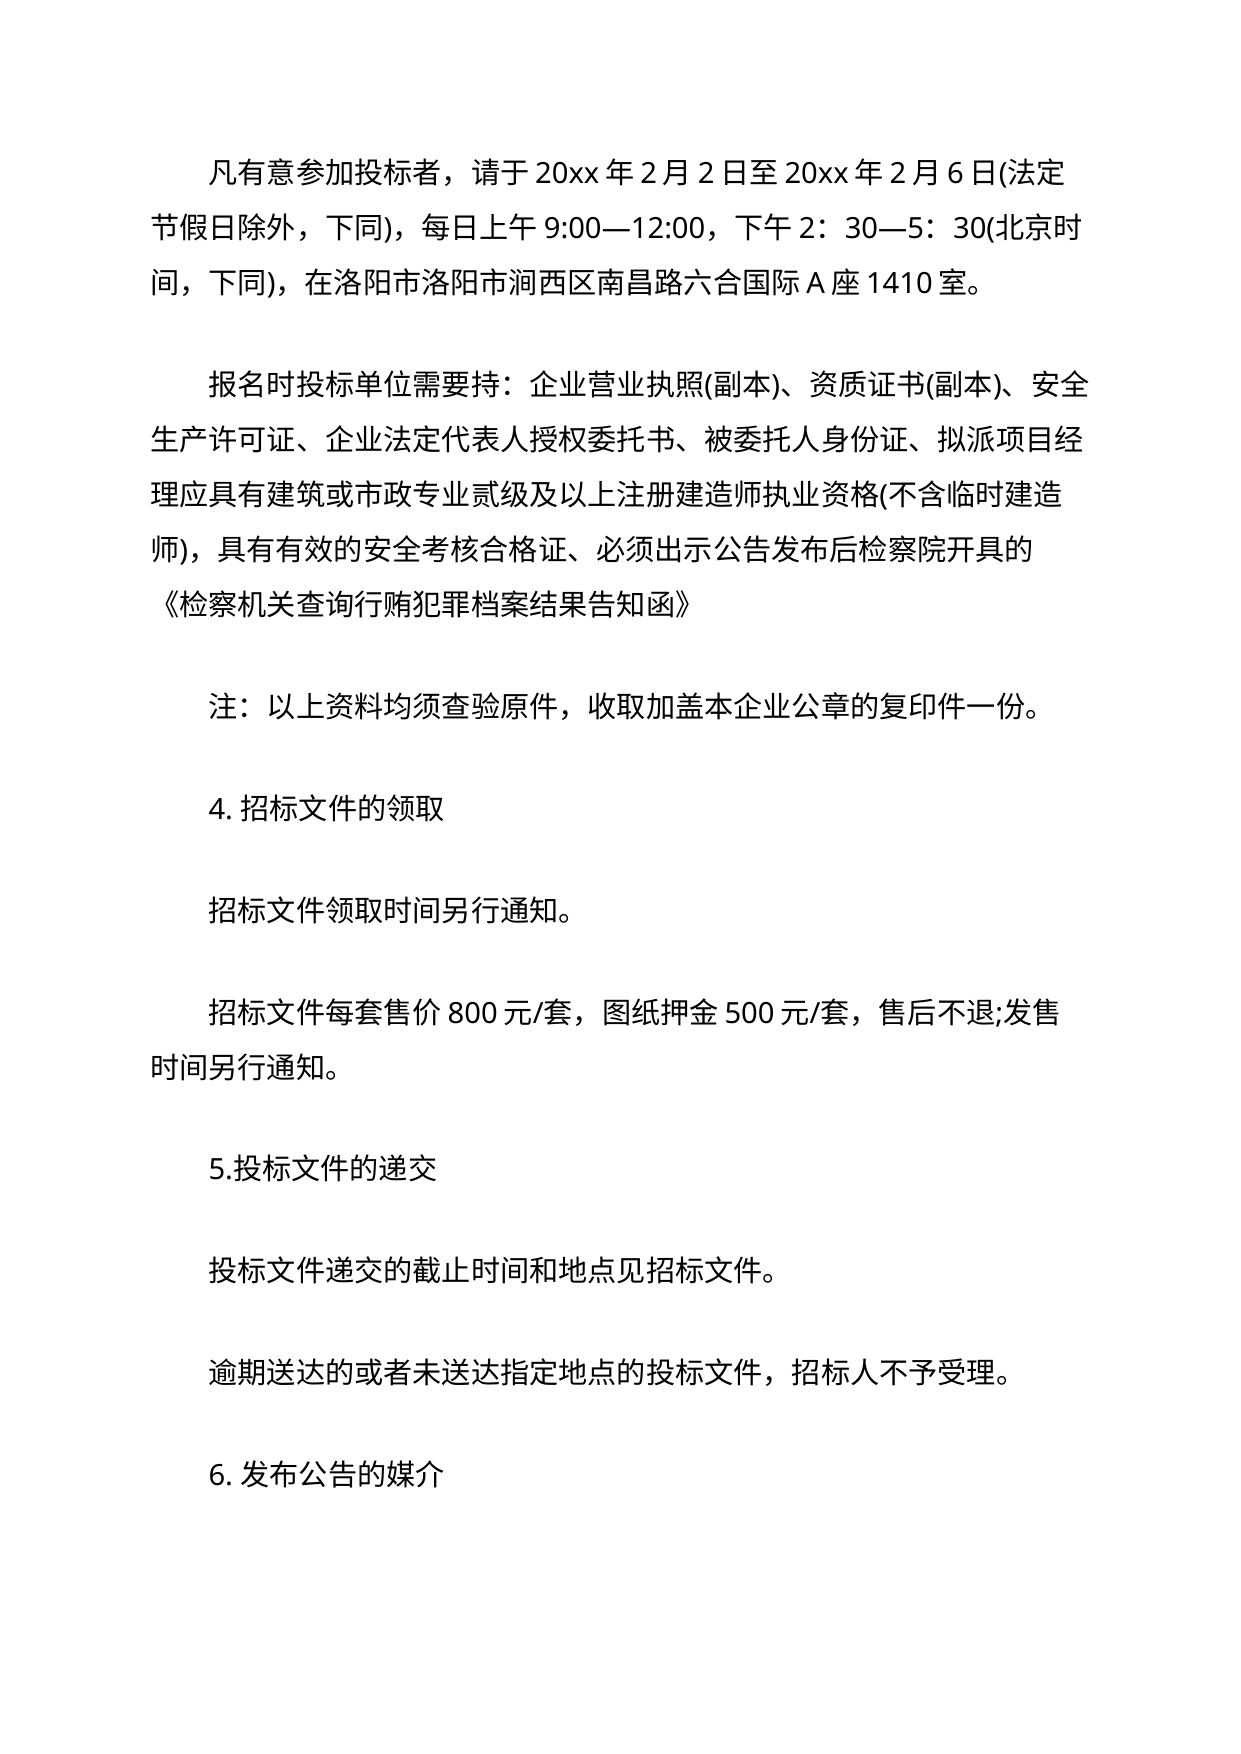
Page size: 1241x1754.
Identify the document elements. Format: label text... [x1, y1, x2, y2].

text 投标文件递交的截止时间和地点见招标文件。 [150, 1248, 1090, 1290]
text 6. 发布公告的媒介 [150, 1451, 1090, 1494]
text 5.投标文件的递交 [150, 1146, 1090, 1188]
text 注：以上资料均须查验原件，收取加盖本企业公章的复印件一份。 [150, 684, 1090, 726]
text 招标文件领取时间另行通知。 [150, 887, 1090, 930]
text 招标文件每套售价800元/套，图纸押金500元/套，售后不退;发售时间另行通知。 [150, 989, 1090, 1086]
text 凡有意参加投标者，请于20xx年2月2日至20xx年2月6日(法定节假日除外，下同)，每日上午9:00—12:00，下午2：30—5：30(北京时间，下同)，在洛阳市洛阳市涧西区南昌路六合国际A座1410室。 [150, 150, 1090, 302]
text 逾期送达的或者未送达指定地点的投标文件，招标人不予受理。 [150, 1350, 1090, 1392]
text 报名时投标单位需要持：企业营业执照(副本)、资质证书(副本)、安全生产许可证、企业法定代表人授权委托书、被委托人身份证、拟派项目经理应具有建筑或市政专业贰级及以上注册建造师执业资格(不含临时建造师)，具有有效的安全考核合格证、必须出示公告发布后检察院开具的《检察机关查询行贿犯罪档案结果告知函》 [150, 362, 1090, 624]
text 4. 招标文件的领取 [150, 785, 1090, 828]
